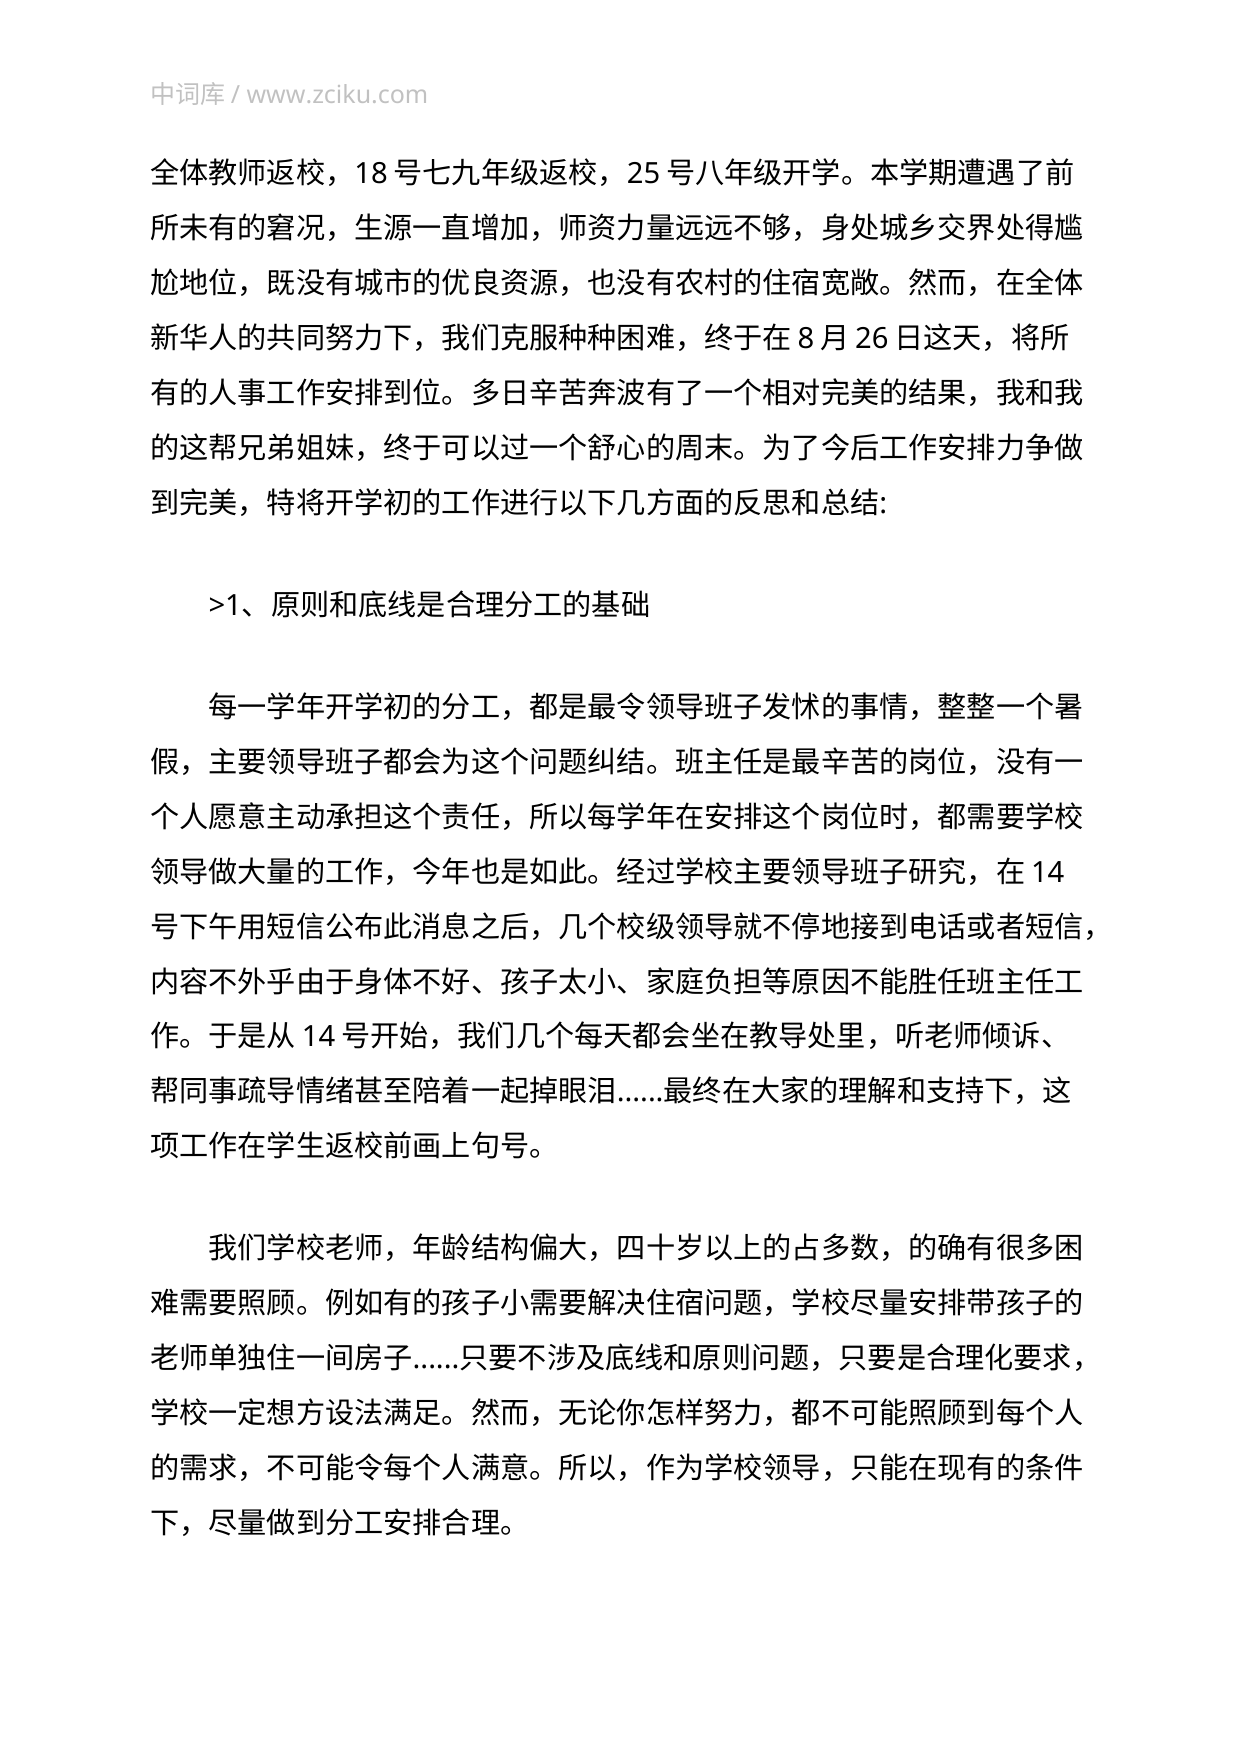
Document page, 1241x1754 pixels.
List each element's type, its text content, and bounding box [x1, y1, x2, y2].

text 每一学年开学初的分工，都是最令领导班子发怵的事情，整整一个暑假，主要领导班子都会为这个问题纠结。班主任是最辛苦的岗位，没有一个人愿意主动承担这个责任，所以每学年在安排这个岗位时，都需要学校领导做大量的工作，今年也是如此。经过学校主要领导班子研究，在14号下午用短信公布此消息之后，几个校级领导就不停地接到电话或者短信，内容不外乎由于身体不好、孩子太小、家庭负担等原因不能胜任班主任工作。于是从14号开始，我们几个每天都会坐在教导处里，听老师倾诉、帮同事疏导情绪甚至陪着一起掉眼泪......最终在大家的理解和支持下，这项工作在学生返校前画上句号。 [150, 683, 1090, 1165]
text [150, 150, 1090, 522]
text 我们学校老师，年龄结构偏大，四十岁以上的占多数，的确有很多困难需要照顾。例如有的孩子小需要解决住宿问题，学校尽量安排带孩子的老师单独住一间房子......只要不涉及底线和原则问题，只要是合理化要求，学校一定想方设法满足。然而，无论你怎样努力，都不可能照顾到每个人的需求，不可能令每个人满意。所以，作为学校领导，只能在现有的条件下，尽量做到分工安排合理。 [150, 1225, 1090, 1542]
text >1、原则和底线是合理分工的基础 [150, 582, 1090, 624]
